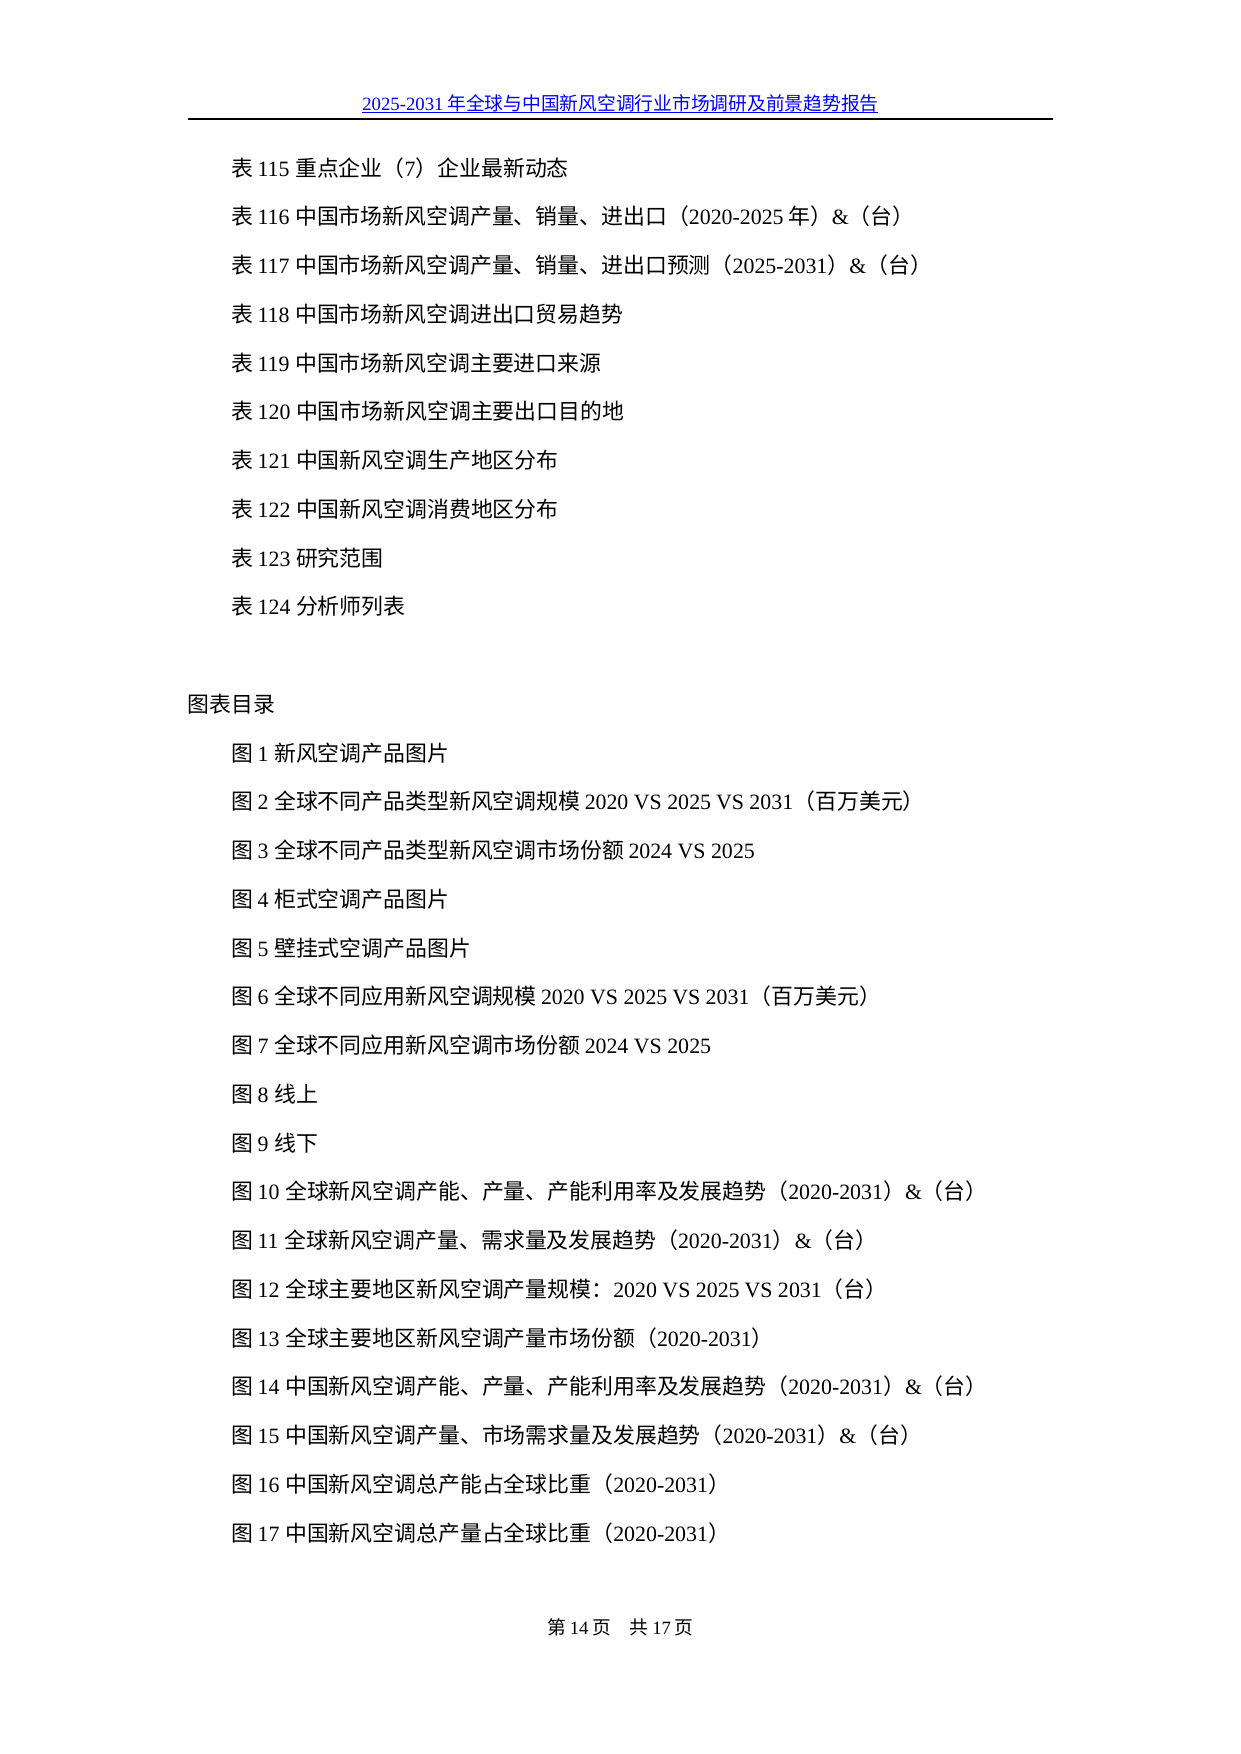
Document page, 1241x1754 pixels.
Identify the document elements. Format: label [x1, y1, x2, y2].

text [187, 150, 1053, 1548]
